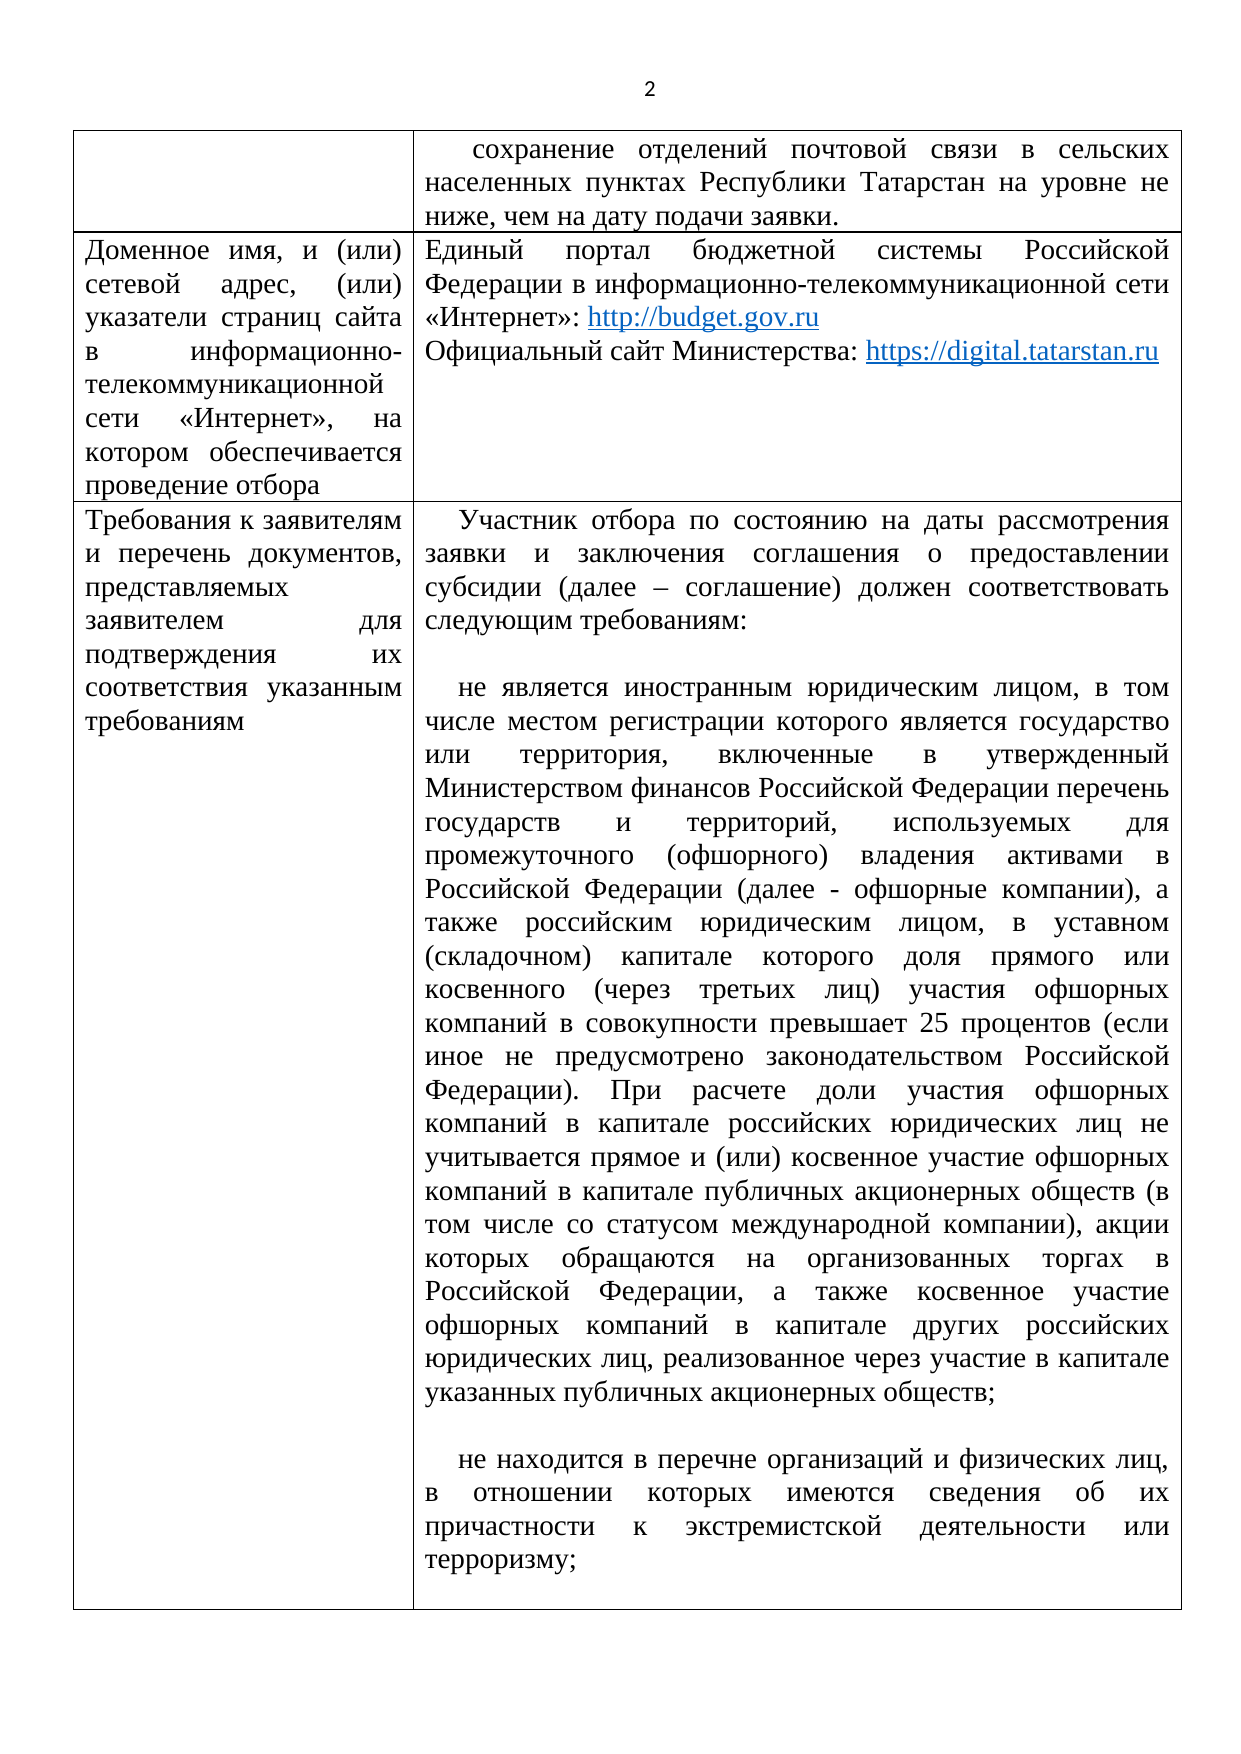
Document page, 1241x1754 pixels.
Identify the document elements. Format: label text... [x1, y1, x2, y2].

table_cell Доменное имя, и (или) сетевой адрес, (или) указатели страниц сайта в информационно-телекоммуникационной сети «Интернет», на котором обеспечивается проведение отбора [74, 233, 413, 501]
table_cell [74, 502, 413, 1609]
table_cell Единый портал бюджетной системы Российской Федерации в информационно-телекоммуникационной сети «Интернет»: http://budget.gov.ru Официальный сайт Министерства: https://digital.tatarstan.ru [414, 233, 1181, 501]
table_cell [74, 131, 413, 231]
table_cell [414, 131, 1181, 231]
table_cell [414, 502, 1181, 1609]
